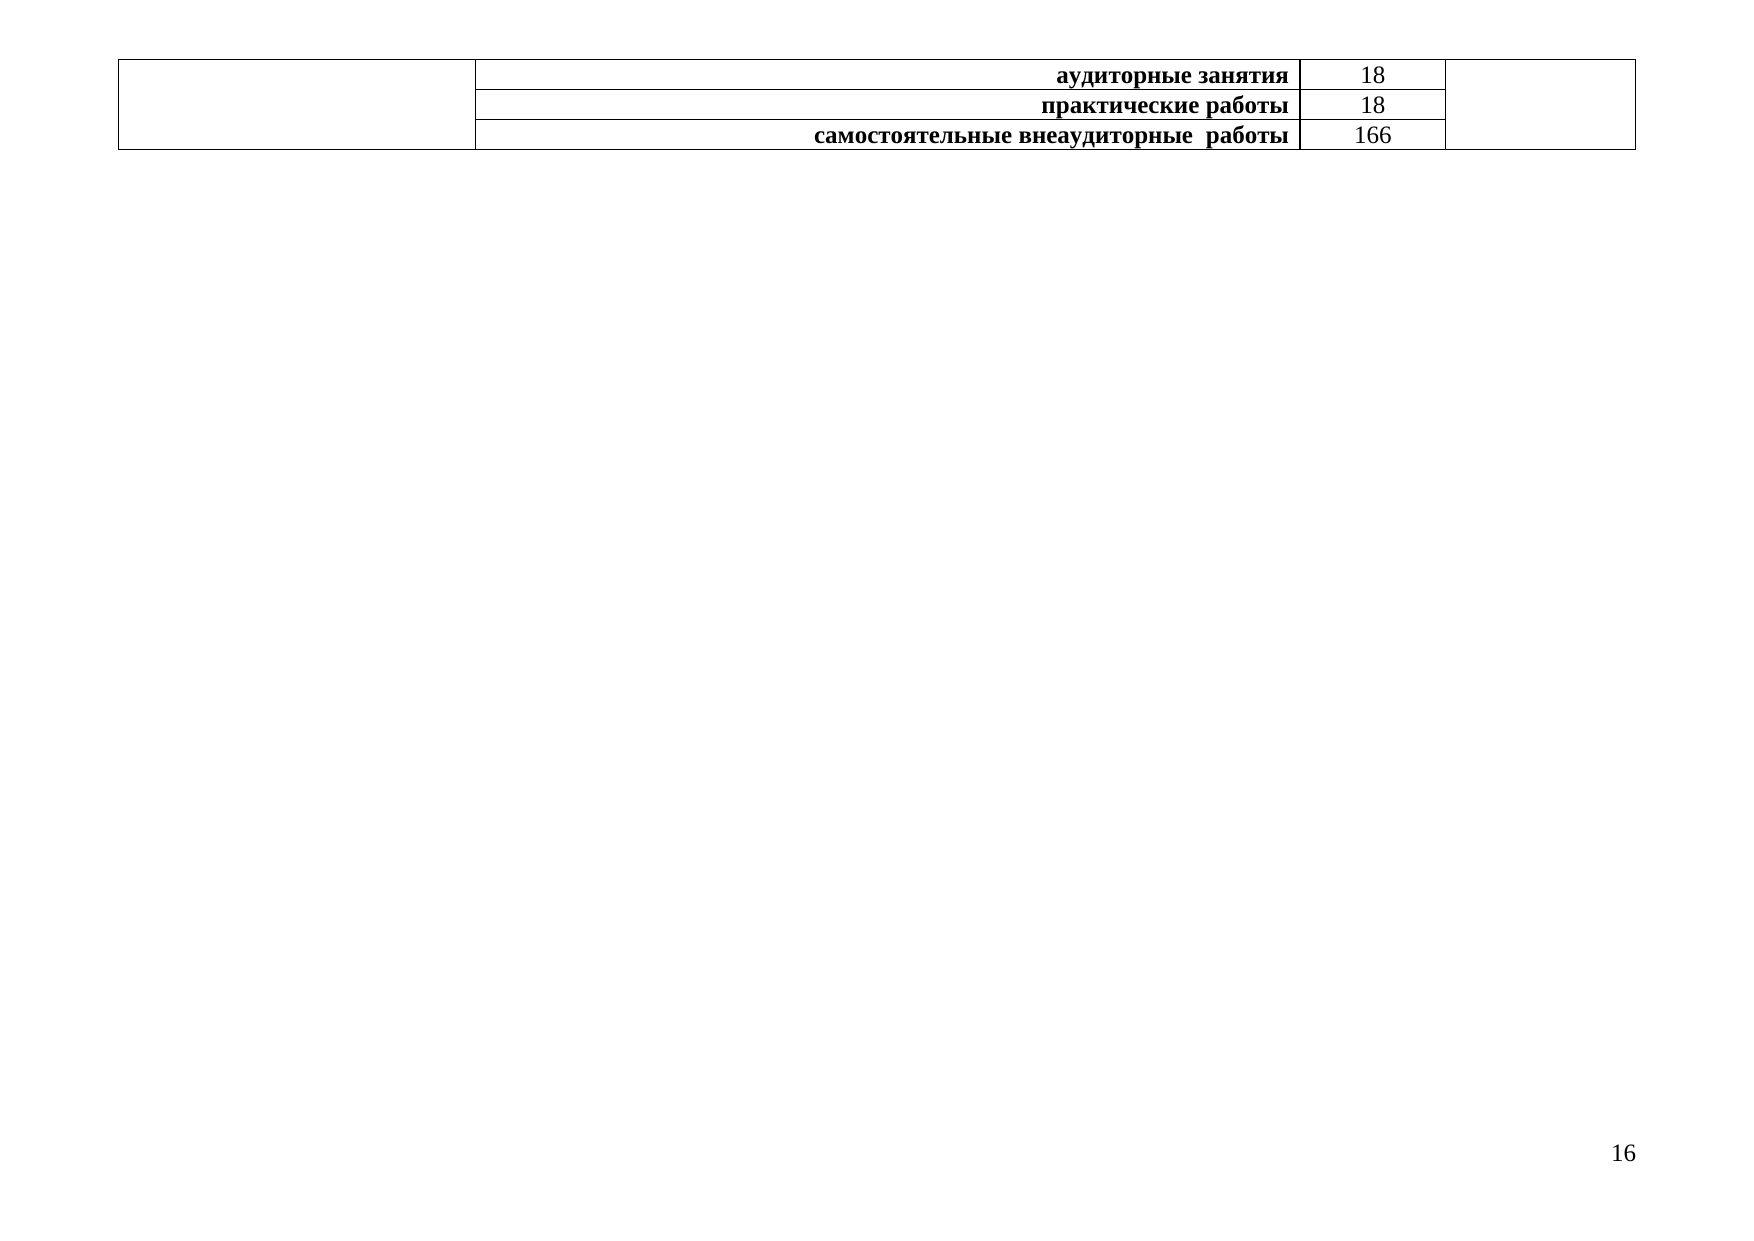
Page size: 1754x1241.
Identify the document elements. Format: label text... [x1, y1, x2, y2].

table_cell самостоятельные внеаудиторные работы [476, 120, 1299, 148]
table_cell 166 [1301, 120, 1445, 148]
table_cell аудиторные занятия [476, 60, 1299, 89]
table_cell практические работы [476, 90, 1299, 119]
table_cell 18 [1301, 90, 1445, 119]
table_cell 18 [1301, 60, 1445, 89]
